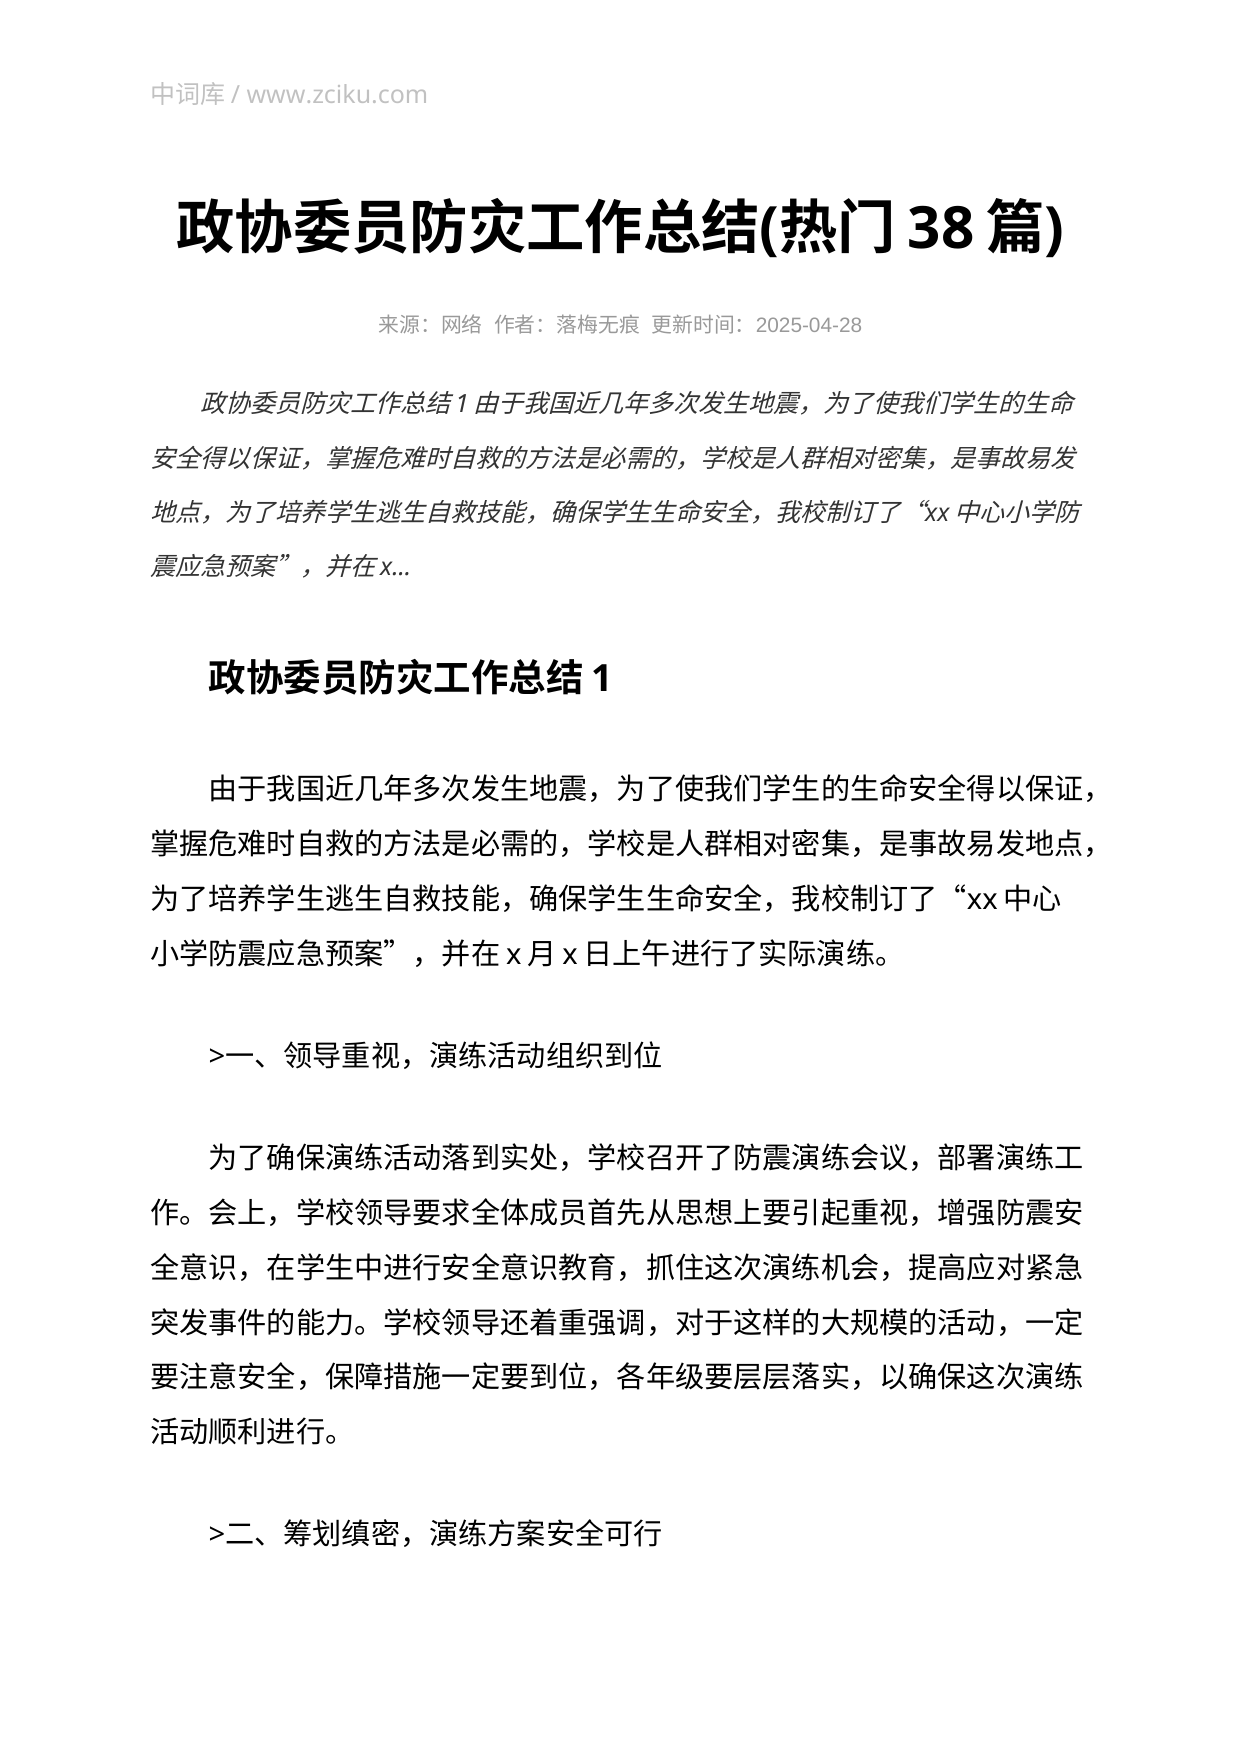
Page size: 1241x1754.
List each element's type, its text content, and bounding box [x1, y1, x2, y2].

subtitle 政协委员防灾工作总结(热门38篇) [150, 181, 1090, 266]
text 政协委员防灾工作总结1 [150, 648, 1090, 703]
text >一、领导重视，演练活动组织到位 [150, 1032, 1090, 1075]
text >二、筹划缜密，演练方案安全可行 [150, 1511, 1090, 1553]
text 为了确保演练活动落到实处，学校召开了防震演练会议，部署演练工作。会上，学校领导要求全体成员首先从思想上要引起重视，增强防震安全意识，在学生中进行安全意识教育，抓住这次演练机会，提高应对紧急突发事件的能力。学校领导还着重强调，对于这样的大规模的活动，一定要注意安全，保障措施一定要到位，各年级要层层落实，以确保这次演练活动顺利进行。 [150, 1134, 1090, 1451]
text 来源：网络 作者：落梅无痕 更新时间：2025-04-28 [150, 313, 1090, 337]
text 政协委员防灾工作总结1由于我国近几年多次发生地震，为了使我们学生的生命安全得以保证，掌握危难时自救的方法是必需的，学校是人群相对密集，是事故易发地点，为了培养学生逃生自救技能，确保学生生命安全，我校制订了“xx中心小学防震应急预案”，并在x... [150, 384, 1090, 583]
text 由于我国近几年多次发生地震，为了使我们学生的生命安全得以保证，掌握危难时自救的方法是必需的，学校是人群相对密集，是事故易发地点，为了培养学生逃生自救技能，确保学生生命安全，我校制订了“xx中心小学防震应急预案”，并在x月x日上午进行了实际演练。 [150, 766, 1090, 973]
